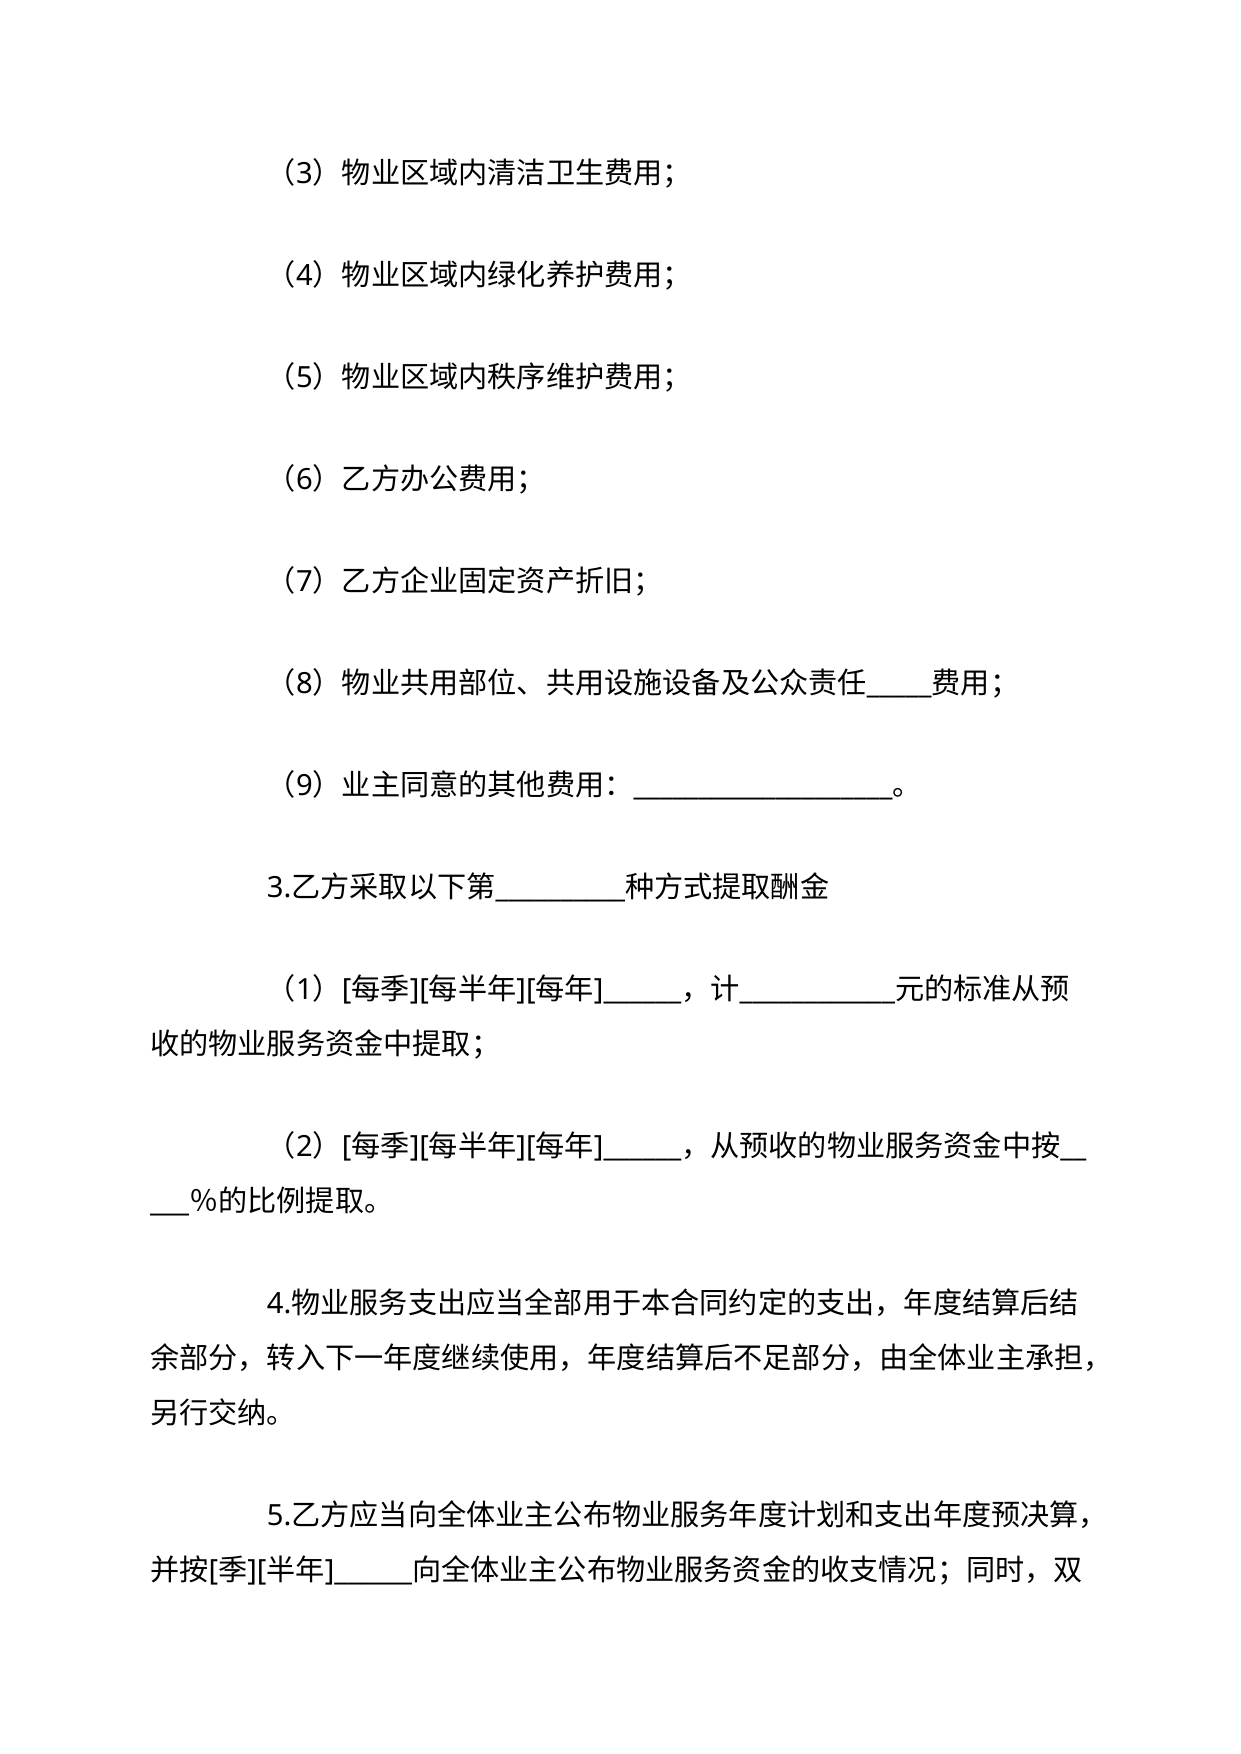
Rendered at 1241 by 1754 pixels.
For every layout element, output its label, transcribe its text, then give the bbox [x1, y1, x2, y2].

text （5）物业区域内秩序维护费用； [150, 354, 1090, 396]
text （4）物业区域内绿化养护费用； [150, 252, 1090, 294]
text （8）物业共用部位、共用设施设备及公众责任_____费用； [150, 660, 1090, 702]
text （6）乙方办公费用； [150, 456, 1090, 498]
text （9）业主同意的其他费用：____________________。 [150, 762, 1090, 804]
text （7）乙方企业固定资产折旧； [150, 558, 1090, 600]
text （2）[每季][每半年][每年]______，从预收的物业服务资金中按_____％的比例提取。 [150, 1123, 1090, 1220]
text 3.乙方采取以下第__________种方式提取酬金 [150, 864, 1090, 906]
text （3）物业区域内清洁卫生费用； [150, 150, 1090, 192]
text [150, 1491, 1090, 1589]
text 4.物业服务支出应当全部用于本合同约定的支出，年度结算后结余部分，转入下一年度继续使用，年度结算后不足部分，由全体业主承担，另行交纳。 [150, 1279, 1090, 1432]
text （1）[每季][每半年][每年]______，计____________元的标准从预收的物业服务资金中提取； [150, 966, 1090, 1063]
